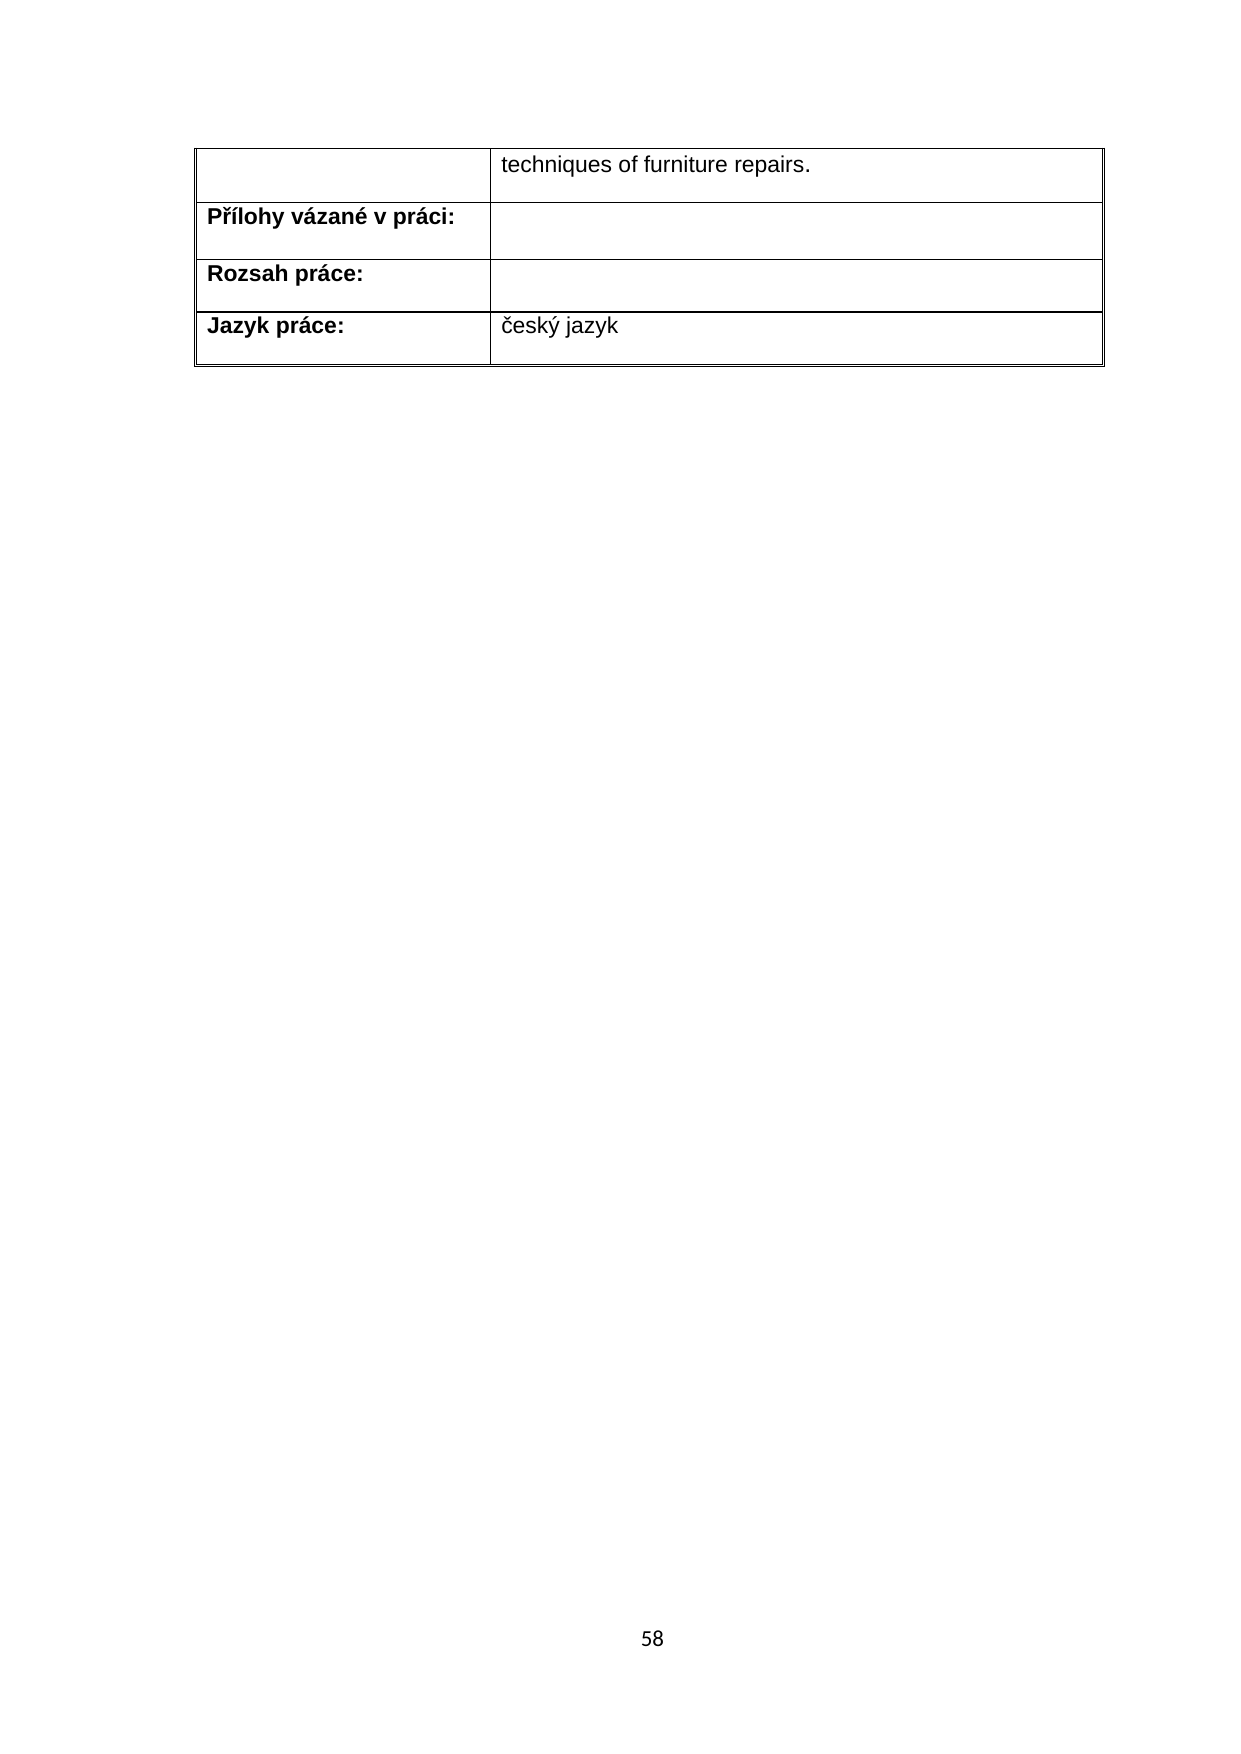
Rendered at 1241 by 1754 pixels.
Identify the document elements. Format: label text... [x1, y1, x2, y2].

table_cell Rozsah práce: [197, 260, 490, 311]
table_cell Jazyk práce: [197, 313, 490, 363]
table_cell Přílohy vázané v práci: [197, 203, 490, 259]
table_cell [491, 203, 1102, 259]
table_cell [491, 149, 1102, 202]
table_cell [197, 149, 490, 202]
table_cell [491, 260, 1102, 311]
table_cell český jazyk [491, 313, 1102, 363]
